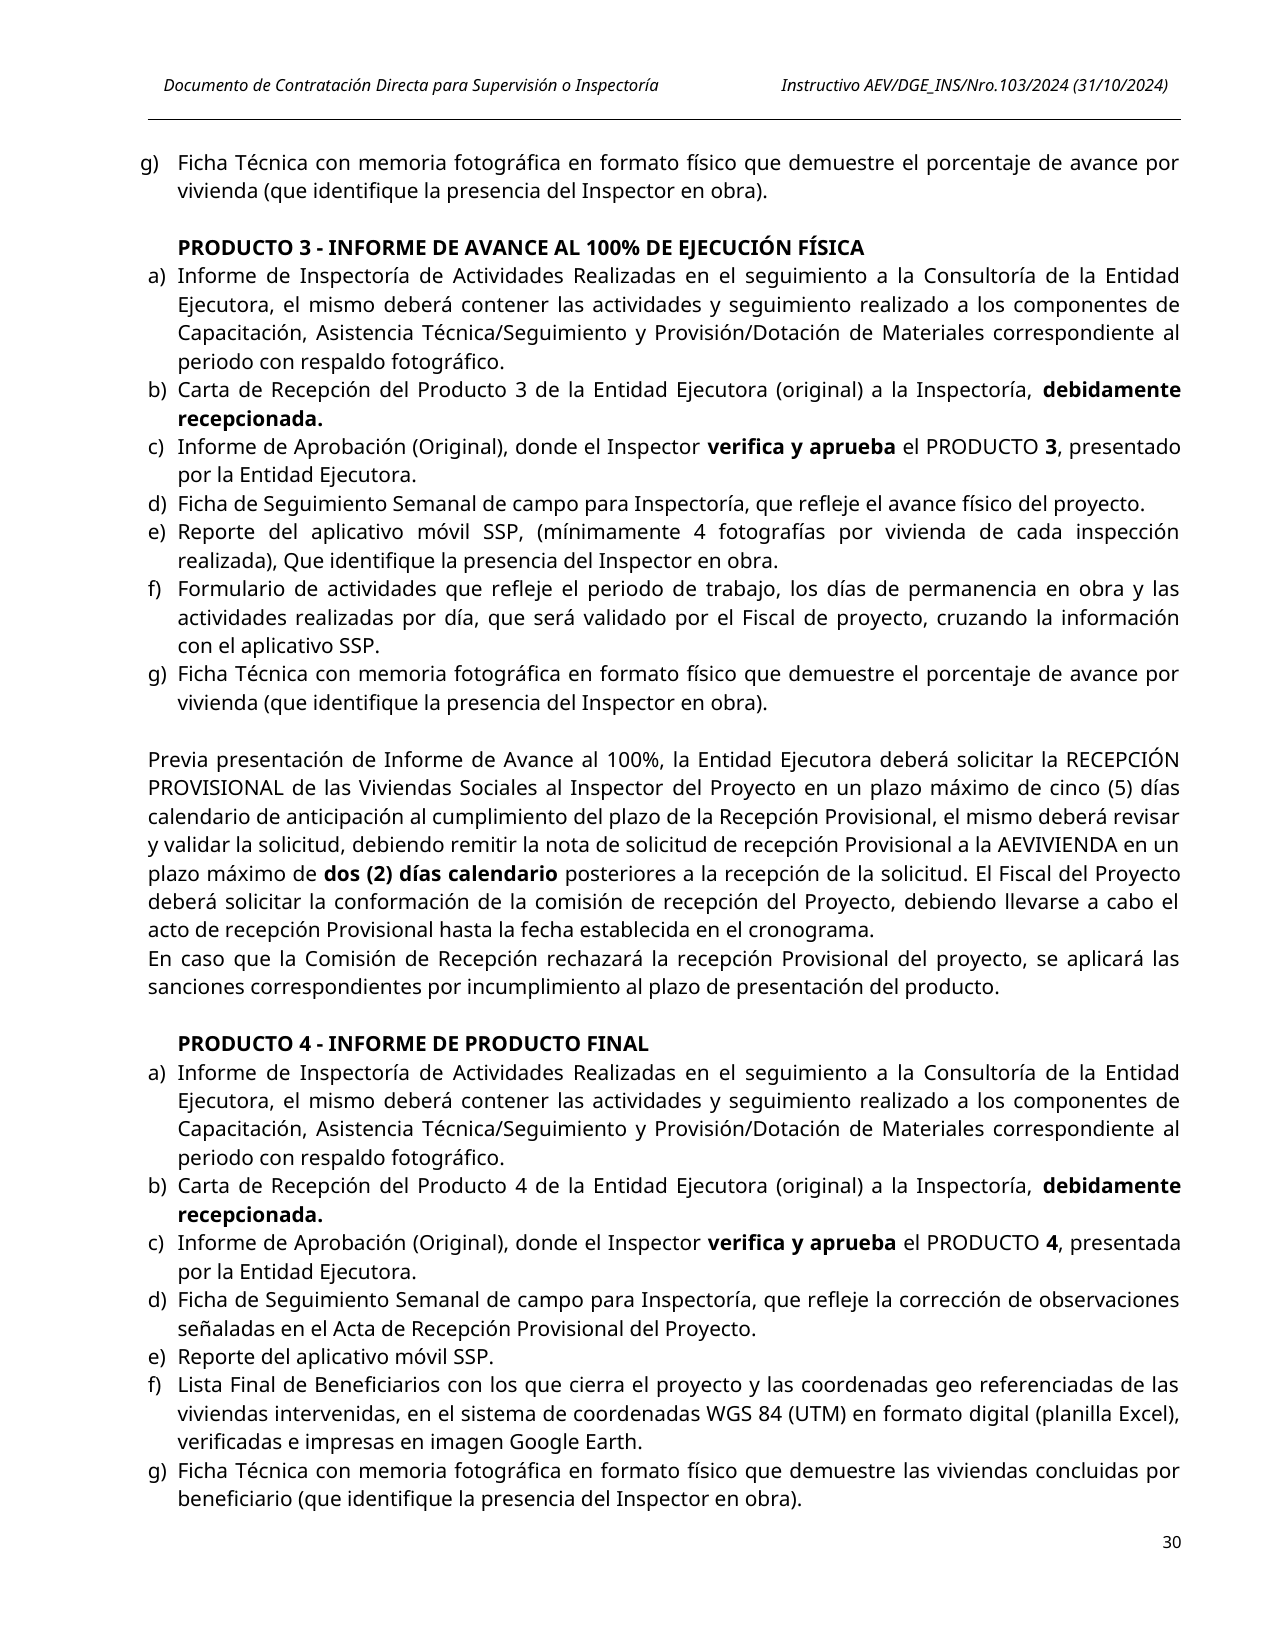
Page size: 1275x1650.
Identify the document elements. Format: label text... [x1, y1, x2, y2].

list Lista Final de Beneficiarios con los que cierra el proyecto y las coordenadas geo referenciadas de las viviendas intervenidas, en el sistema de coordenadas WGS 84 (UTM) en formato digital (planilla Excel), verificadas e impresas en imagen Google Earth. [148, 1371, 1181, 1456]
text PRODUCTO 3 - INFORME DE AVANCE AL 100% DE EJECUCIÓN FÍSICA [148, 233, 1181, 261]
list Reporte del aplicativo móvil SSP. [148, 1342, 1181, 1371]
text En caso que la Comisión de Recepción rechazará la recepción Provisional del proyecto, se aplicará las sanciones correspondientes por incumplimiento al plazo de presentación del producto. [148, 944, 1181, 1001]
list Carta de Recepción del Producto 3 de la Entidad Ejecutora (original) a la Inspectoría, debidamente recepcionada. [148, 375, 1181, 432]
list Informe de Aprobación (Original), donde el Inspector verifica y aprueba el PRODUCTO 3, presentado por la Entidad Ejecutora. [148, 432, 1181, 489]
list Ficha de Seguimiento Semanal de campo para Inspectoría, que refleje el avance físico del proyecto. [148, 489, 1181, 517]
list Ficha Técnica con memoria fotográfica en formato físico que demuestre el porcentaje de avance por vivienda (que identifique la presencia del Inspector en obra). [140, 148, 1181, 204]
text PRODUCTO 4 - INFORME DE PRODUCTO FINAL [148, 1029, 1181, 1058]
list Carta de Recepción del Producto 4 de la Entidad Ejecutora (original) a la Inspectoría, debidamente recepcionada. [148, 1171, 1181, 1228]
list Formulario de actividades que refleje el periodo de trabajo, los días de permanencia en obra y las actividades realizadas por día, que será validado por el Fiscal de proyecto, cruzando la información con el aplicativo SSP. [148, 574, 1181, 659]
list Ficha Técnica con memoria fotográfica en formato físico que demuestre las viviendas concluidas por beneficiario (que identifique la presencia del Inspector en obra). [148, 1456, 1181, 1513]
list Ficha Técnica con memoria fotográfica en formato físico que demuestre el porcentaje de avance por vivienda (que identifique la presencia del Inspector en obra). [148, 659, 1181, 716]
text Previa presentación de Informe de Avance al 100%, la Entidad Ejecutora deberá solicitar la RECEPCIÓN PROVISIONAL de las Viviendas Sociales al Inspector del Proyecto en un plazo máximo de cinco (5) días calendario de anticipación al cumplimiento del plazo de la Recepción Provisional, el mismo deberá revisar y validar la solicitud, debiendo remitir la nota de solicitud de recepción Provisional a la AEVIVIENDA en un plazo máximo de dos (2) días calendario posteriores a la recepción de la solicitud. El Fiscal del Proyecto deberá solicitar la conformación de la comisión de recepción del Proyecto, debiendo llevarse a cabo el acto de recepción Provisional hasta la fecha establecida en el cronograma. [148, 745, 1181, 944]
list Ficha de Seguimiento Semanal de campo para Inspectoría, que refleje la corrección de observaciones señaladas en el Acta de Recepción Provisional del Proyecto. [148, 1285, 1181, 1342]
list Reporte del aplicativo móvil SSP, (mínimamente 4 fotografías por vivienda de cada inspección realizada), Que identifique la presencia del Inspector en obra. [148, 517, 1181, 574]
list Informe de Aprobación (Original), donde el Inspector verifica y aprueba el PRODUCTO 4, presentada por la Entidad Ejecutora. [148, 1228, 1181, 1285]
